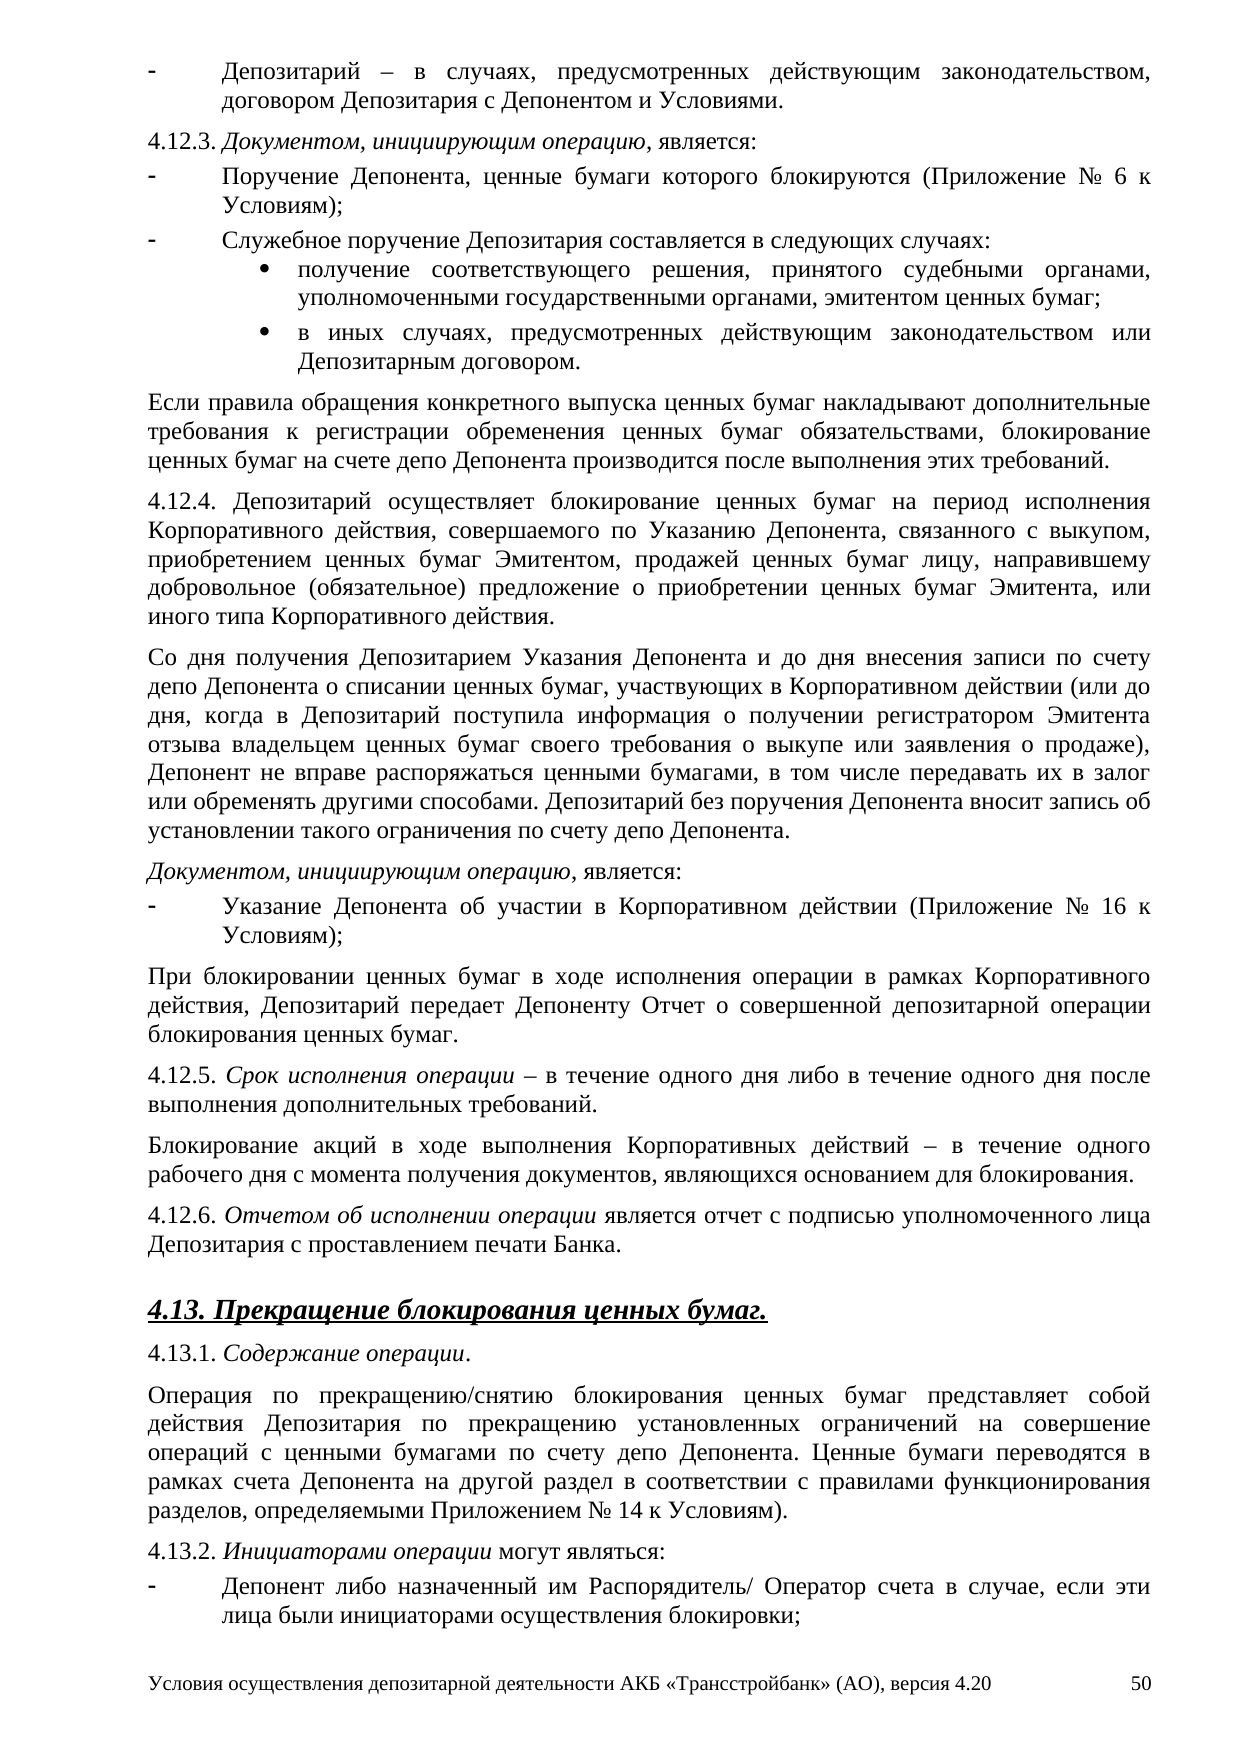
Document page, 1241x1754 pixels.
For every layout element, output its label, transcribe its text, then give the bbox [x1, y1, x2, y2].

text 4.13.1. Содержание операции. [148, 1338, 1152, 1367]
text Документом, инициирующим операцию, является: [148, 856, 1152, 885]
list в иных случаях, предусмотренных действующим законодательством или Депозитарным договором. [260, 317, 1152, 375]
list Депонент либо назначенный им Распорядитель/ Оператор счета в случае, если эти лица были инициаторами осуществления блокировки; [148, 1571, 1152, 1628]
text 4.13.2. Инициаторами операции могут являться: [148, 1536, 1152, 1565]
list Депозитарий – в случаях, предусмотренных действующим законодательством, договором Депозитария с Депонентом и Условиями. [148, 56, 1152, 114]
text При блокировании ценных бумаг в ходе исполнения операции в рамках Корпоративного действия, Депозитарий передает Депоненту Отчет о совершенной депозитарной операции блокирования ценных бумаг. [148, 961, 1152, 1047]
text Операция по прекращению/снятию блокирования ценных бумаг представляет собой действия Депозитария по прекращению установленных ограничений на совершение операций с ценными бумагами по счету депо Депонента. Ценные бумаги переводятся в рамках счета Депонента на другой раздел в соответствии с правилами функционирования разделов, определяемыми Приложением № 14 к Условиям). [148, 1380, 1152, 1523]
list Поручение Депонента, ценные бумаги которого блокируются (Приложение № 6 к Условиям); [148, 161, 1152, 219]
text 4.12.4. Депозитарий осуществляет блокирование ценных бумаг на период исполнения Корпоративного действия, совершаемого по Указанию Депонента, связанного с выкупом, приобретением ценных бумаг Эмитентом, продажей ценных бумаг лицу, направившему добровольное (обязательное) предложение о приобретении ценных бумаг Эмитента, или иного типа Корпоративного действия. [148, 486, 1152, 630]
subtitle 4.13. Прекращение блокирования ценных бумаг. [148, 1292, 1152, 1326]
text 4.12.5. Срок исполнения операции – в течение одного дня либо в течение одного дня после выполнения дополнительных требований. [148, 1060, 1152, 1117]
text Со дня получения Депозитарием Указания Депонента и до дня внесения записи по счету депо Депонента о списании ценных бумаг, участвующих в Корпоративном действии (или до дня, когда в Депозитарий поступила информация о получении регистратором Эмитента отзыва владельцем ценных бумаг своего требования о выкупе или заявления о продаже), Депонент не вправе распоряжаться ценными бумагами, в том числе передавать их в залог или обременять другими способами. Депозитарий без поручения Депонента вносит запись об установлении такого ограничения по счету депо Депонента. [148, 642, 1152, 844]
list получение соответствующего решения, принятого судебными органами, уполномоченными государственными органами, эмитентом ценных бумаг; [260, 254, 1152, 311]
text Если правила обращения конкретного выпуска ценных бумаг накладывают дополнительные требования к регистрации обременения ценных бумаг обязательствами, блокирование ценных бумаг на счете депо Депонента производится после выполнения этих требований. [148, 387, 1152, 474]
list Указание Депонента об участии в Корпоративном действии (Приложение № 16 к Условиям); [148, 891, 1152, 949]
list Служебное поручение Депозитария составляется в следующих случаях: [148, 225, 1152, 254]
text 4.12.6. Отчетом об исполнении операции является отчет с подписью уполномоченного лица Депозитария с проставлением печати Банка. [148, 1200, 1152, 1257]
text 4.12.3. Документом, инициирующим операцию, является: [148, 126, 1152, 155]
text Блокирование акций в ходе выполнения Корпоративных действий – в течение одного рабочего дня с момента получения документов, являющихся основанием для блокирования. [148, 1130, 1152, 1187]
